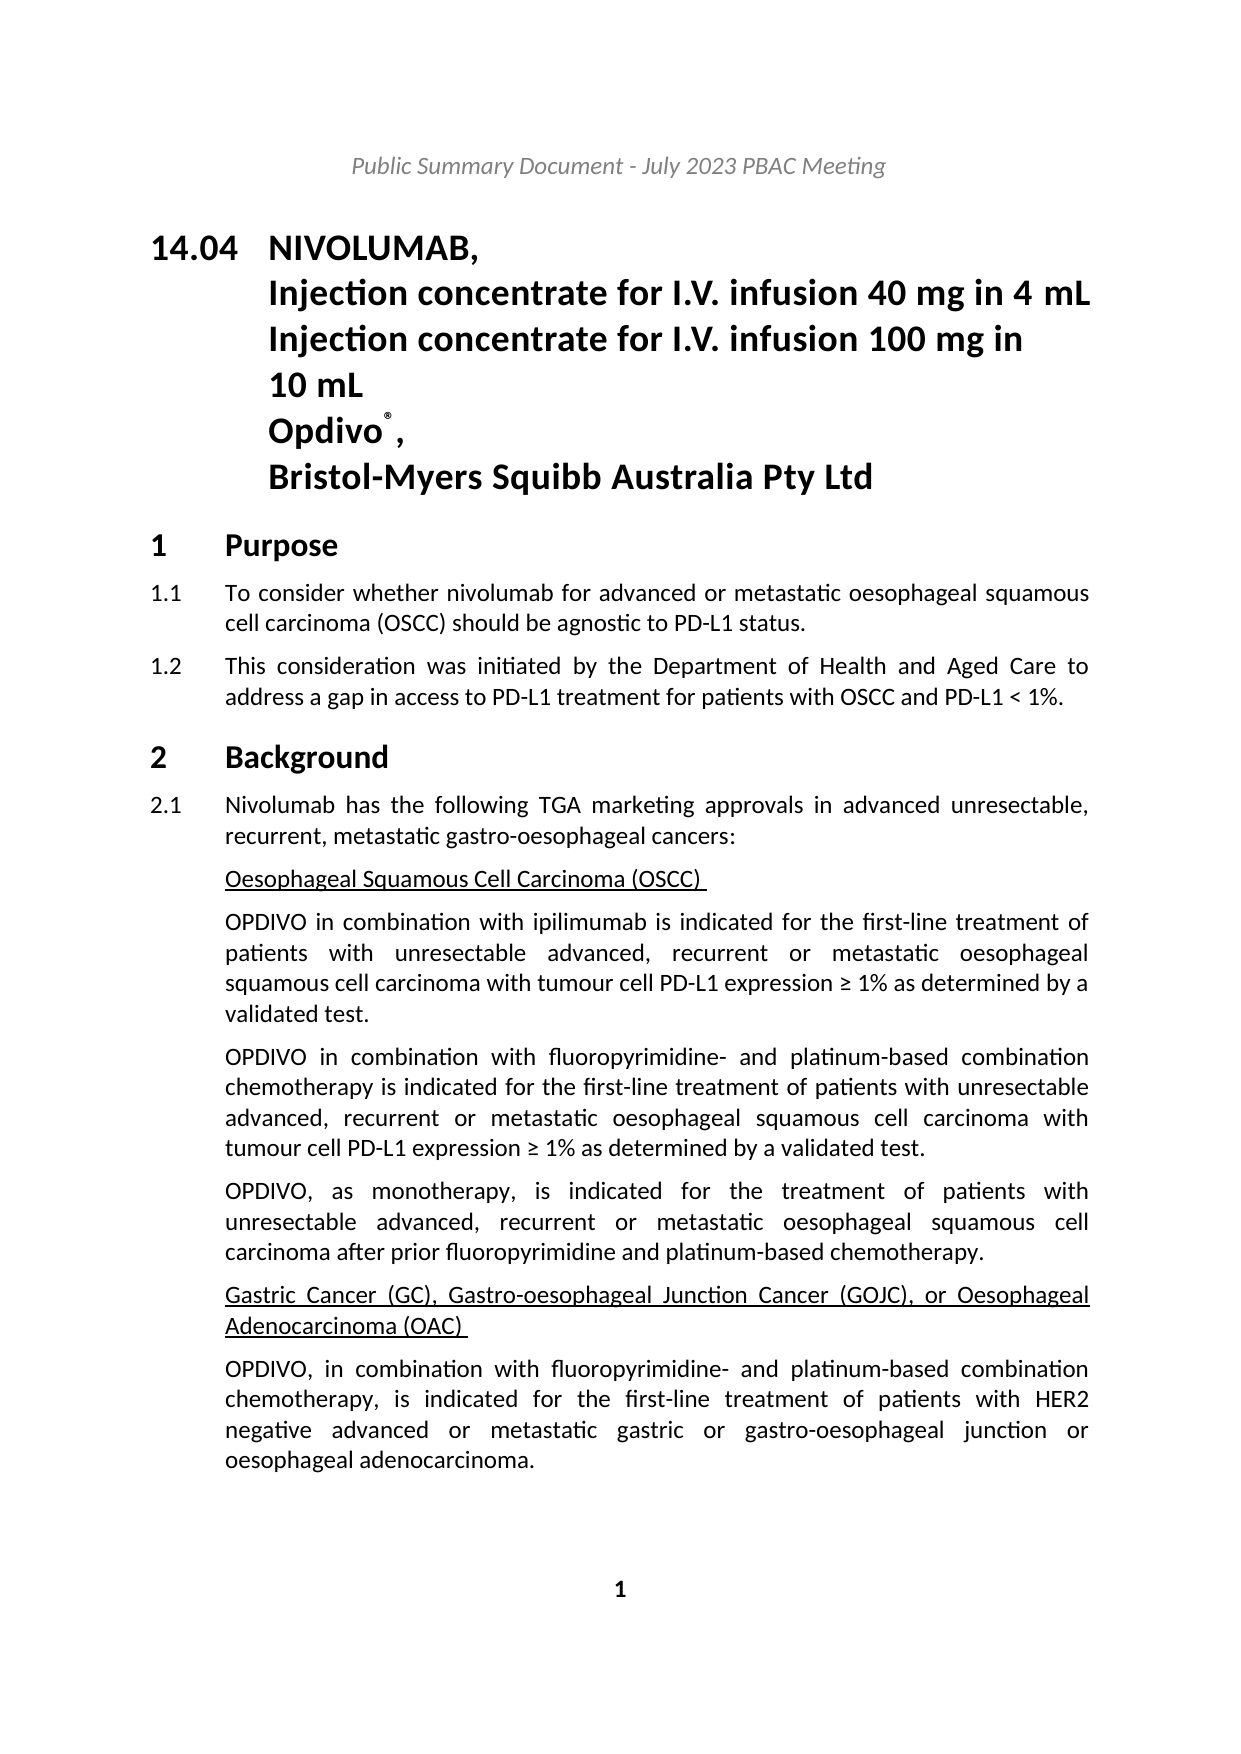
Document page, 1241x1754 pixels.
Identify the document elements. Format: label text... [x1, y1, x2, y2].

subtitle Background [150, 736, 1090, 777]
list OPDIVO, as monotherapy, is indicated for the treatment of patients with unresectable advanced, recurrent or metastatic oesophageal squamous cell carcinoma after prior fluoropyrimidine and platinum-based chemotherapy. [225, 1175, 1090, 1267]
text This consideration was initiated by the Department of Health and Aged Care to address a gap in access to PD-L1 treatment for patients with OSCC and PD-L1 < 1%. [150, 650, 1090, 711]
list OPDIVO in combination with ipilimumab is indicated for the first-line treatment of patients with unresectable advanced, recurrent or metastatic oesophageal squamous cell carcinoma with tumour cell PD-L1 expression ≥ 1% as determined by a validated test. [225, 906, 1090, 1028]
text Nivolumab has the following TGA marketing approvals in advanced unresectable, recurrent, metastatic gastro-oesophageal cancers: [150, 789, 1090, 851]
list Gastric Cancer (GC), Gastro-oesophageal Junction Cancer (GOJC), or Oesophageal Adenocarcinoma (OAC) [225, 1279, 1090, 1305]
subtitle 14.04 NIVOLUMAB, Injection concentrate for I.V. infusion 40 mg in 4 mL Injection concentrate for I.V. infusion 100 mg in 10 mL Opdivo®, Bristol-Myers Squibb Australia Pty Ltd [150, 223, 1090, 498]
list Oesophageal Squamous Cell Carcinoma (OSCC) [225, 863, 1090, 894]
list OPDIVO, in combination with fluoropyrimidine- and platinum-based combination chemotherapy, is indicated for the first-line treatment of patients with HER2 negative advanced or metastatic gastric or gastro-oesophageal junction or oesophageal adenocarcinoma. [225, 1353, 1090, 1475]
list Gastric Cancer (GC), Gastro-oesophageal Junction Cancer (GOJC), or Oesophageal Adenocarcinoma (OAC) [225, 1307, 1090, 1340]
subtitle Purpose [150, 523, 1090, 564]
text To consider whether nivolumab for advanced or metastatic oesophageal squamous cell carcinoma (OSCC) should be agnostic to PD-L1 status. [150, 577, 1090, 638]
list OPDIVO in combination with fluoropyrimidine- and platinum-based combination chemotherapy is indicated for the first-line treatment of patients with unresectable advanced, recurrent or metastatic oesophageal squamous cell carcinoma with tumour cell PD-L1 expression ≥ 1% as determined by a validated test. [225, 1041, 1090, 1163]
